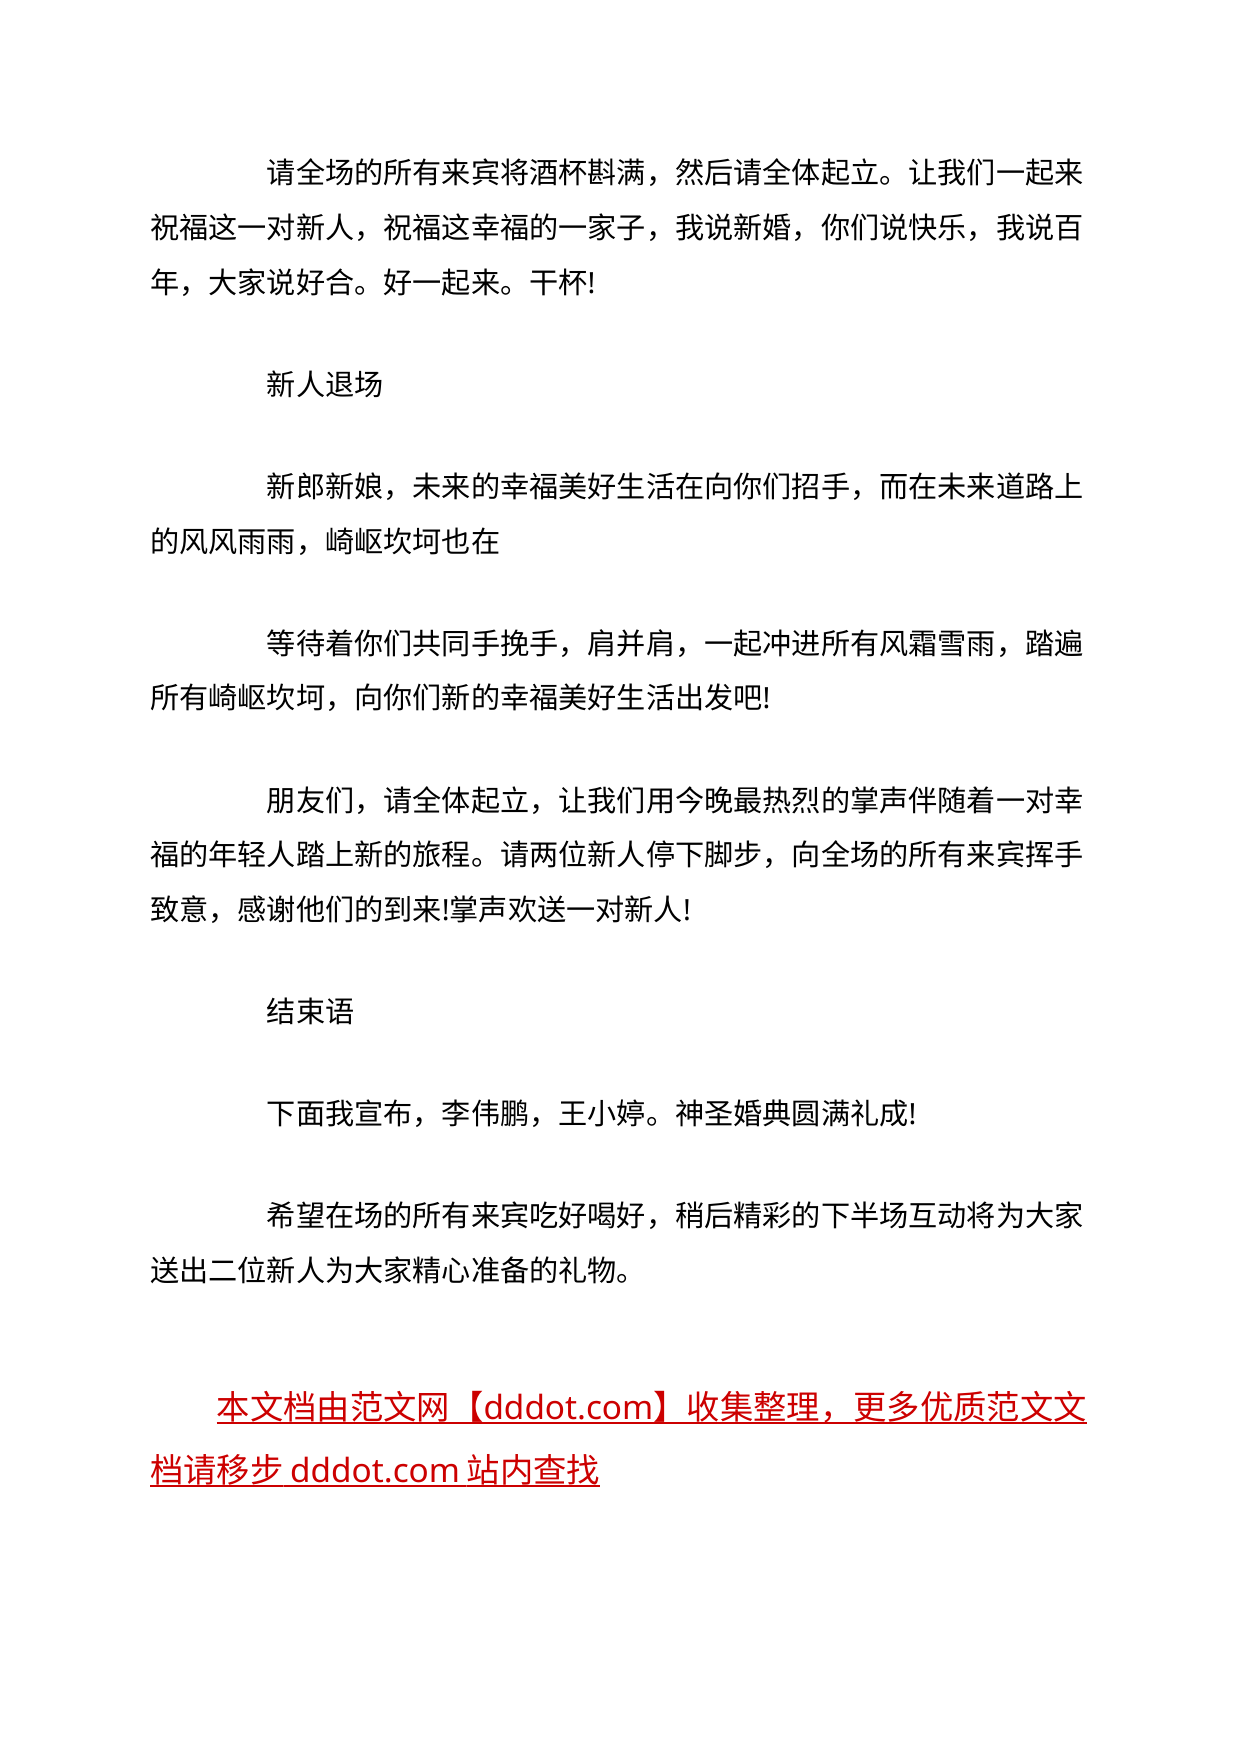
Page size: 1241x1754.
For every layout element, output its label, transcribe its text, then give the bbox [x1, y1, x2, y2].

text 结束语 [150, 989, 1090, 1031]
text 请全场的所有来宾将酒杯斟满，然后请全体起立。让我们一起来祝福这一对新人，祝福这幸福的一家子，我说新婚，你们说快乐，我说百年，大家说好合。好一起来。干杯! [150, 150, 1090, 302]
text 本文档由范文网【dddot.com】收集整理，更多优质范文文档请移步dddot.com站内查找 [150, 1381, 1090, 1492]
text 朋友们，请全体起立，让我们用今晚最热烈的掌声伴随着一对幸福的年轻人踏上新的旅程。请两位新人停下脚步，向全场的所有来宾挥手致意，感谢他们的到来!掌声欢送一对新人! [150, 777, 1090, 929]
text 希望在场的所有来宾吃好喝好，稍后精彩的下半场互动将为大家送出二位新人为大家精心准备的礼物。 [150, 1193, 1090, 1290]
text 新人退场 [150, 362, 1090, 404]
text 等待着你们共同手挽手，肩并肩，一起冲进所有风霜雪雨，踏遍所有崎岖坎坷，向你们新的幸福美好生活出发吧! [150, 620, 1090, 717]
text 新郎新娘，未来的幸福美好生活在向你们招手，而在未来道路上的风风雨雨，崎岖坎坷也在 [150, 463, 1090, 561]
text 下面我宣布，李伟鹏，王小婷。神圣婚典圆满礼成! [150, 1091, 1090, 1133]
